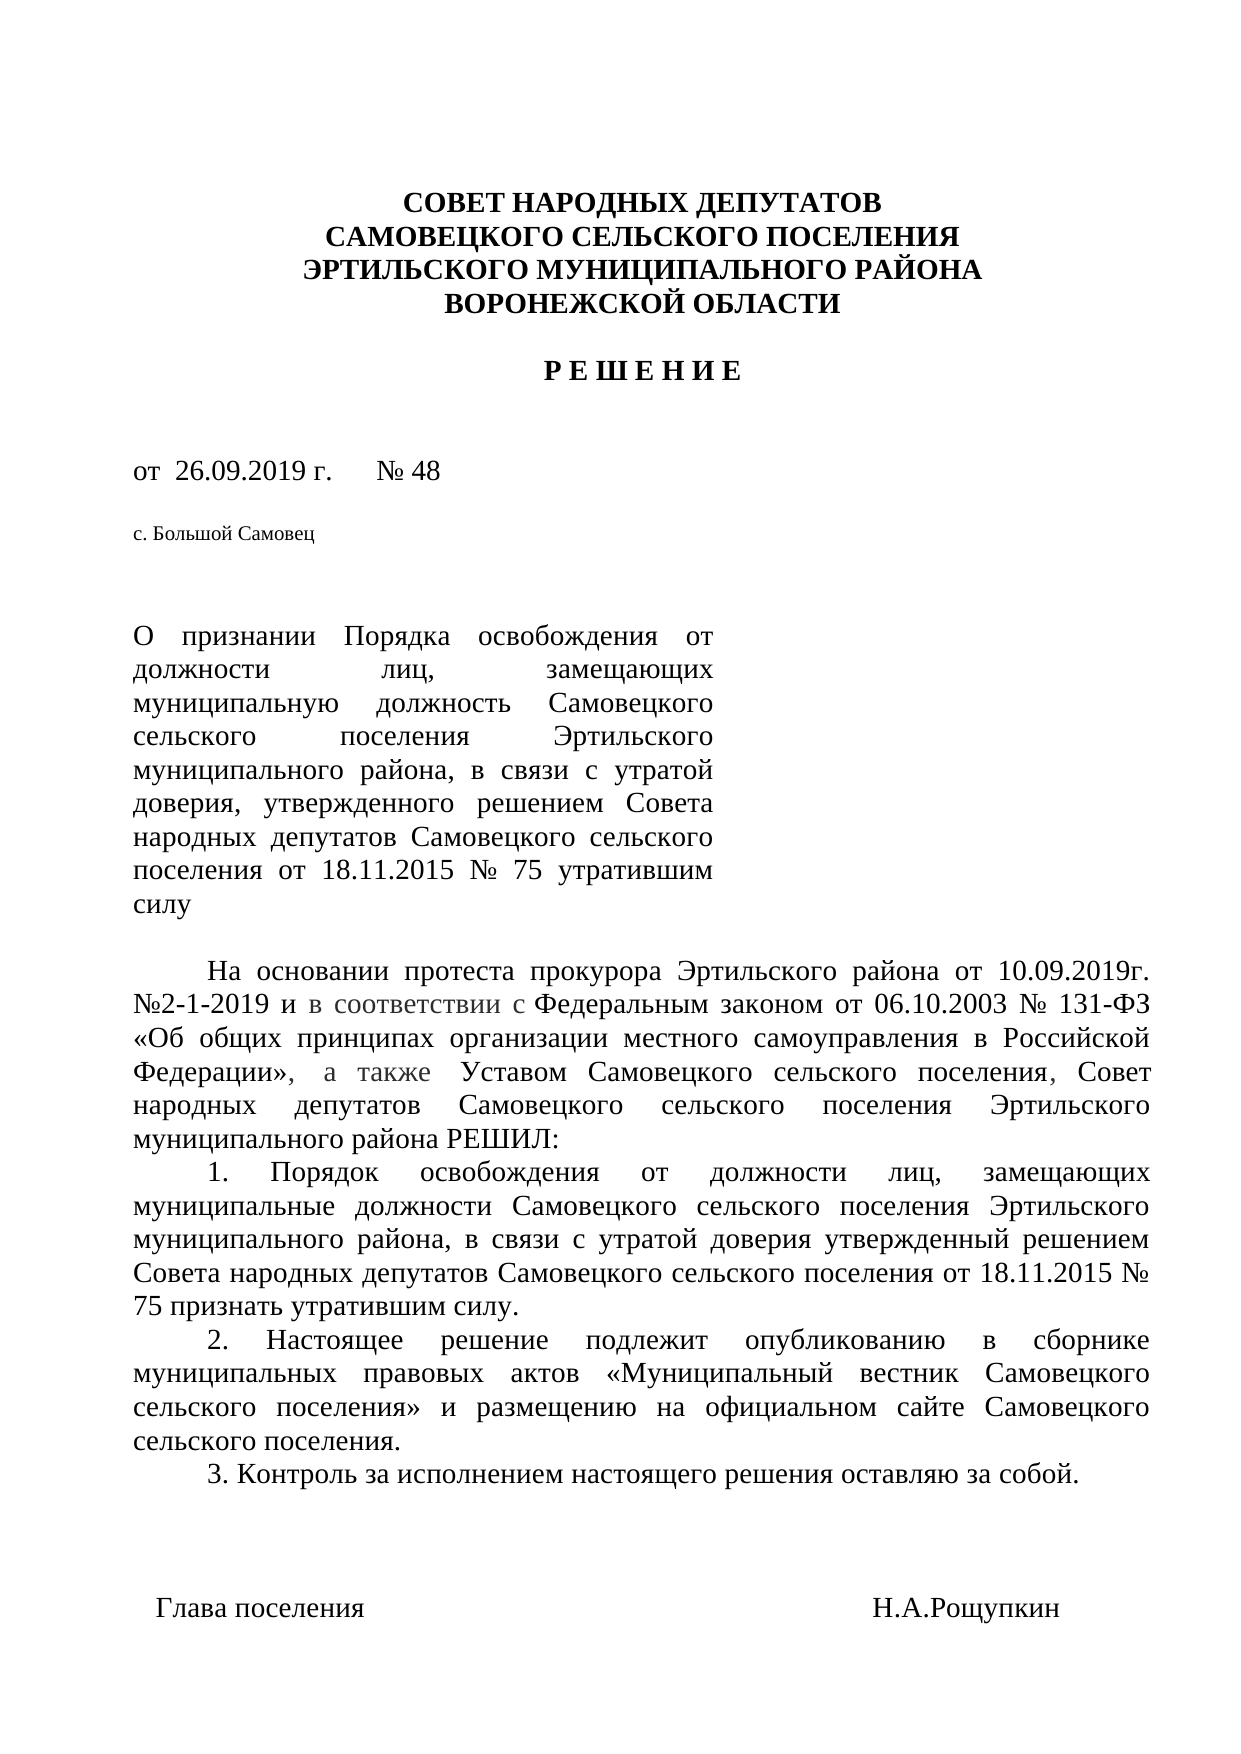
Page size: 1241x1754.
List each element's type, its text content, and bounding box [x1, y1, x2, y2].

table_header от 26.09.2019 г. № 48 с. Большой Самовец [122, 454, 545, 547]
text Глава поселения Н.А.Рощупкин [133, 1590, 1152, 1624]
text САМОВЕЦКОГО СЕЛЬСКОГО ПОСЕЛЕНИЯ [133, 219, 1152, 252]
text 3. Контроль за исполнением настоящего решения оставляю за собой. [133, 1456, 1152, 1490]
text Р Е Ш Е Н И Е [133, 353, 1152, 386]
text На основании протеста прокурора Эртильского района от 10.09.2019г. №2-1-2019 и в соответствии с Федеральным законом от 06.10.2003 № 131-ФЗ «Об общих принципах организации местного самоуправления в Российской Федерации», а также Уставом Самовецкого сельского поселения, Совет народных депутатов Самовецкого сельского поселения Эртильского муниципального района РЕШИЛ: [133, 953, 1152, 1154]
text СОВЕТ НАРОДНЫХ ДЕПУТАТОВ [133, 185, 1152, 219]
text 2. Настоящее решение подлежит опубликованию в сборнике муниципальных правовых актов «Муниципальный вестник Самовецкого сельского поселения» и размещению на официальном сайте Самовецкого сельского поселения. [133, 1322, 1152, 1456]
table_header О признании Порядка освобождения от должности лиц, замещающих муниципальную должность Самовецкого сельского поселения Эртильского муниципального района, в связи с утратой доверия, утвержденного решением Совета народных депутатов Самовецкого сельского поселения от 18.11.2015 № 75 утратившим силу [122, 581, 986, 953]
text ЭРТИЛЬСКОГО МУНИЦИПАЛЬНОГО РАЙОНА [133, 252, 1152, 286]
text ВОРОНЕЖСКОЙ ОБЛАСТИ [133, 286, 1152, 319]
text 1. Порядок освобождения от должности лиц, замещающих муниципальные должности Самовецкого сельского поселения Эртильского муниципального района, в связи с утратой доверия утвержденный решением Совета народных депутатов Самовецкого сельского поселения от 18.11.2015 № 75 признать утратившим силу. [133, 1154, 1152, 1322]
